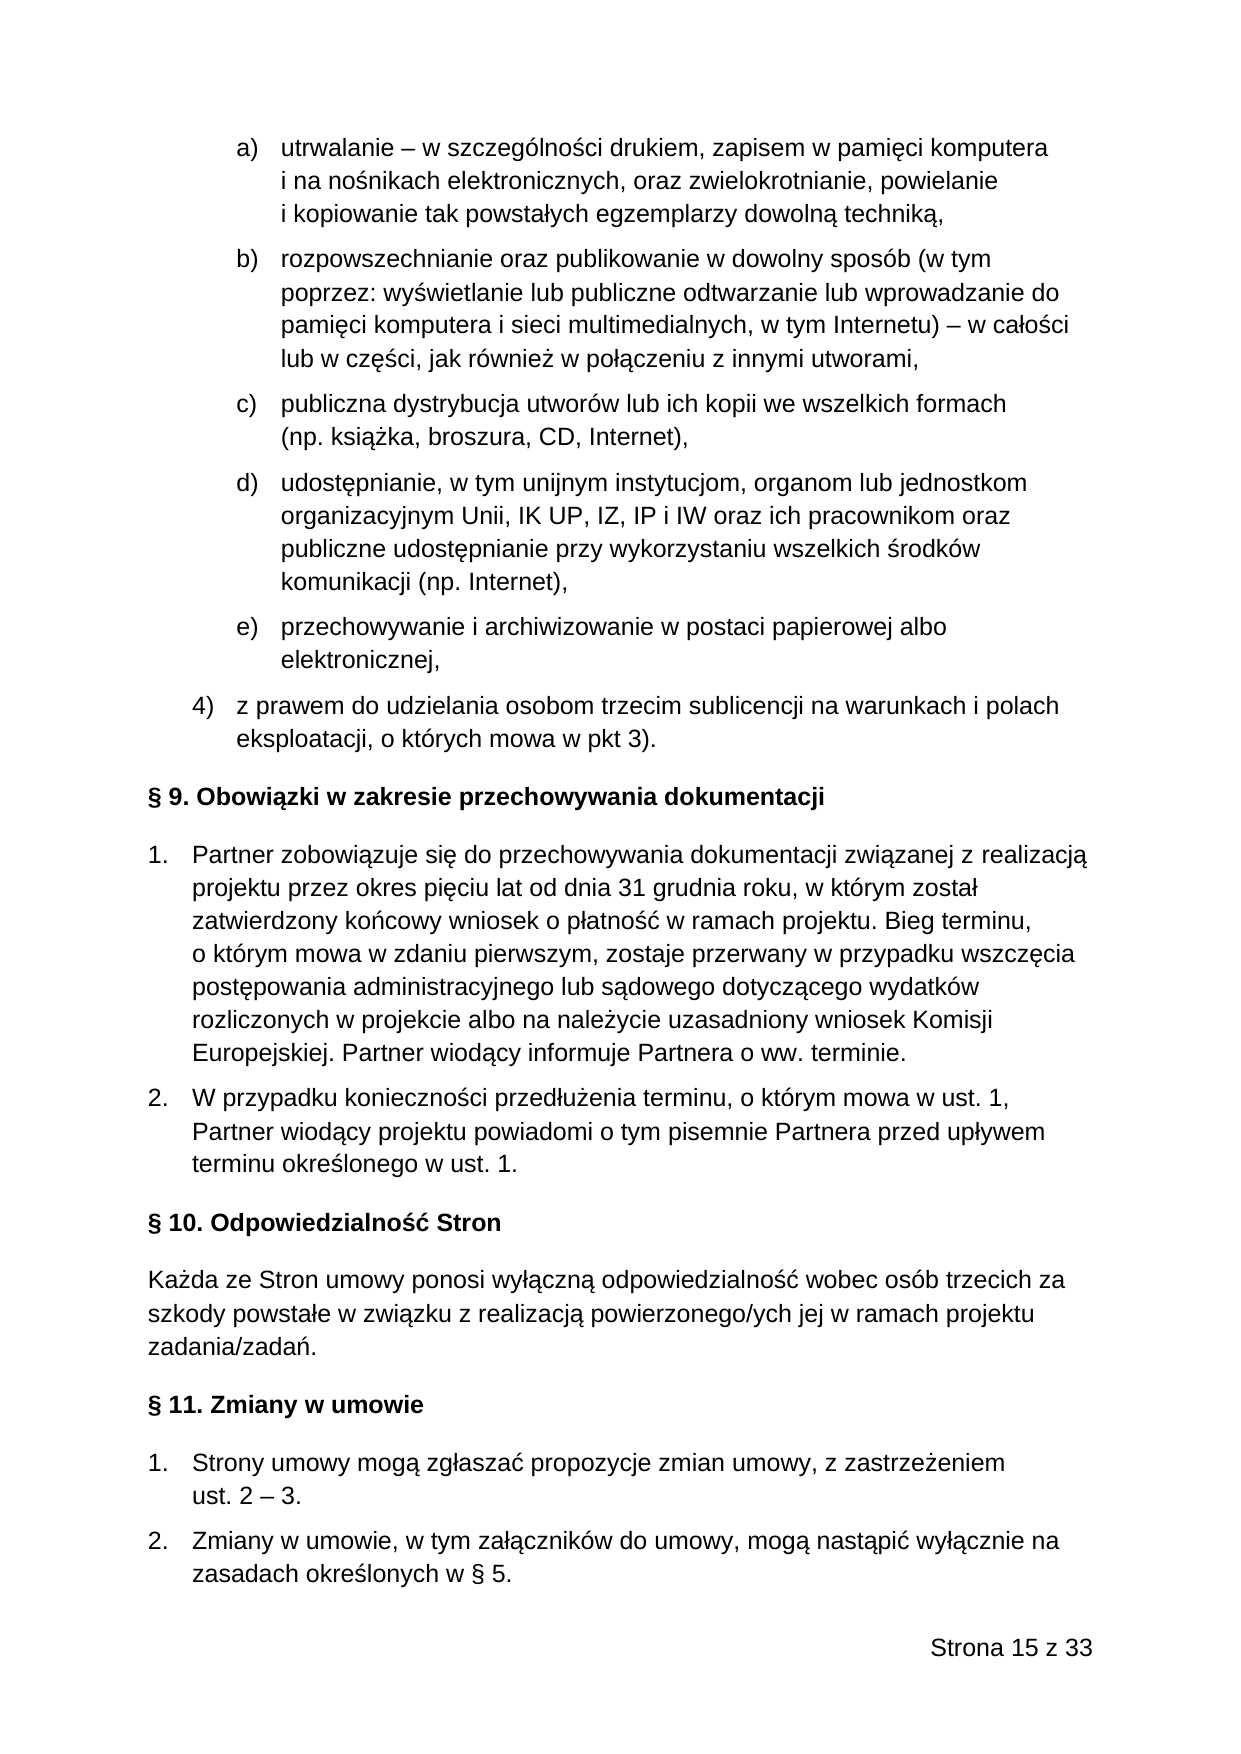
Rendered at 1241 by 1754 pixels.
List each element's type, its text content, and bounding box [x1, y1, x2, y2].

list Zmiany w umowie, w tym załączników do umowy, mogą nastąpić wyłącznie na zasadach określonych w § 5. [148, 1526, 1093, 1588]
subtitle § 11. Zmiany w umowie [148, 1389, 1093, 1418]
list rozpowszechnianie oraz publikowanie w dowolny sposób (w tym poprzez: wyświetlanie lub publiczne odtwarzanie lub wprowadzanie do pamięci komputera i sieci multimedialnych, w tym Internetu) – w całości lub w części, jak również w połączeniu z innymi utworami, [236, 244, 1093, 372]
subtitle § 9. Obowiązki w zakresie przechowywania dokumentacji [148, 782, 1093, 811]
list Strony umowy mogą zgłaszać propozycje zmian umowy, z zastrzeżeniem ust. 2 – 3. [148, 1448, 1093, 1509]
list Partner zobowiązuje się do przechowywania dokumentacji związanej z realizacją projektu przez okres pięciu lat od dnia 31 grudnia roku, w którym został zatwierdzony końcowy wniosek o płatność w ramach projektu. Bieg terminu, o którym mowa w zdaniu pierwszym, zostaje przerwany w przypadku wszczęcia postępowania administracyjnego lub sądowego dotyczącego wydatków rozliczonych w projekcie albo na należycie uzasadniony wniosek Komisji Europejskiej. Partner wiodący informuje Partnera o ww. terminie. [148, 840, 1093, 1067]
list W przypadku konieczności przedłużenia terminu, o którym mowa w ust. 1, Partner wiodący projektu powiadomi o tym pisemnie Partnera przed upływem terminu określonego w ust. 1. [148, 1083, 1093, 1178]
list z prawem do udzielania osobom trzecim sublicencji na warunkach i polach eksploatacji, o których mowa w pkt 3). [192, 691, 1093, 752]
list udostępnianie, w tym unijnym instytucjom, organom lub jednostkom organizacyjnym Unii, IK UP, IZ, IP i IW oraz ich pracownikom oraz publiczne udostępnianie przy wykorzystaniu wszelkich środków komunikacji (np. Internet), [236, 468, 1093, 595]
subtitle § 10. Odpowiedzialność Stron [148, 1207, 1093, 1236]
list przechowywanie i archiwizowanie w postaci papierowej albo elektronicznej, [236, 612, 1093, 674]
text Każda ze Stron umowy ponosi wyłączną odpowiedzialność wobec osób trzecich za szkody powstałe w związku z realizacją powierzonego/ych jej w ramach projektu zadania/zadań. [148, 1266, 1093, 1360]
list publiczna dystrybucja utworów lub ich kopii we wszelkich formach (np. książka, broszura, CD, Internet), [236, 389, 1093, 451]
list utrwalanie – w szczególności drukiem, zapisem w pamięci komputera i na nośnikach elektronicznych, oraz zwielokrotnianie, powielanie i kopiowanie tak powstałych egzemplarzy dowolną techniką, [236, 133, 1093, 228]
